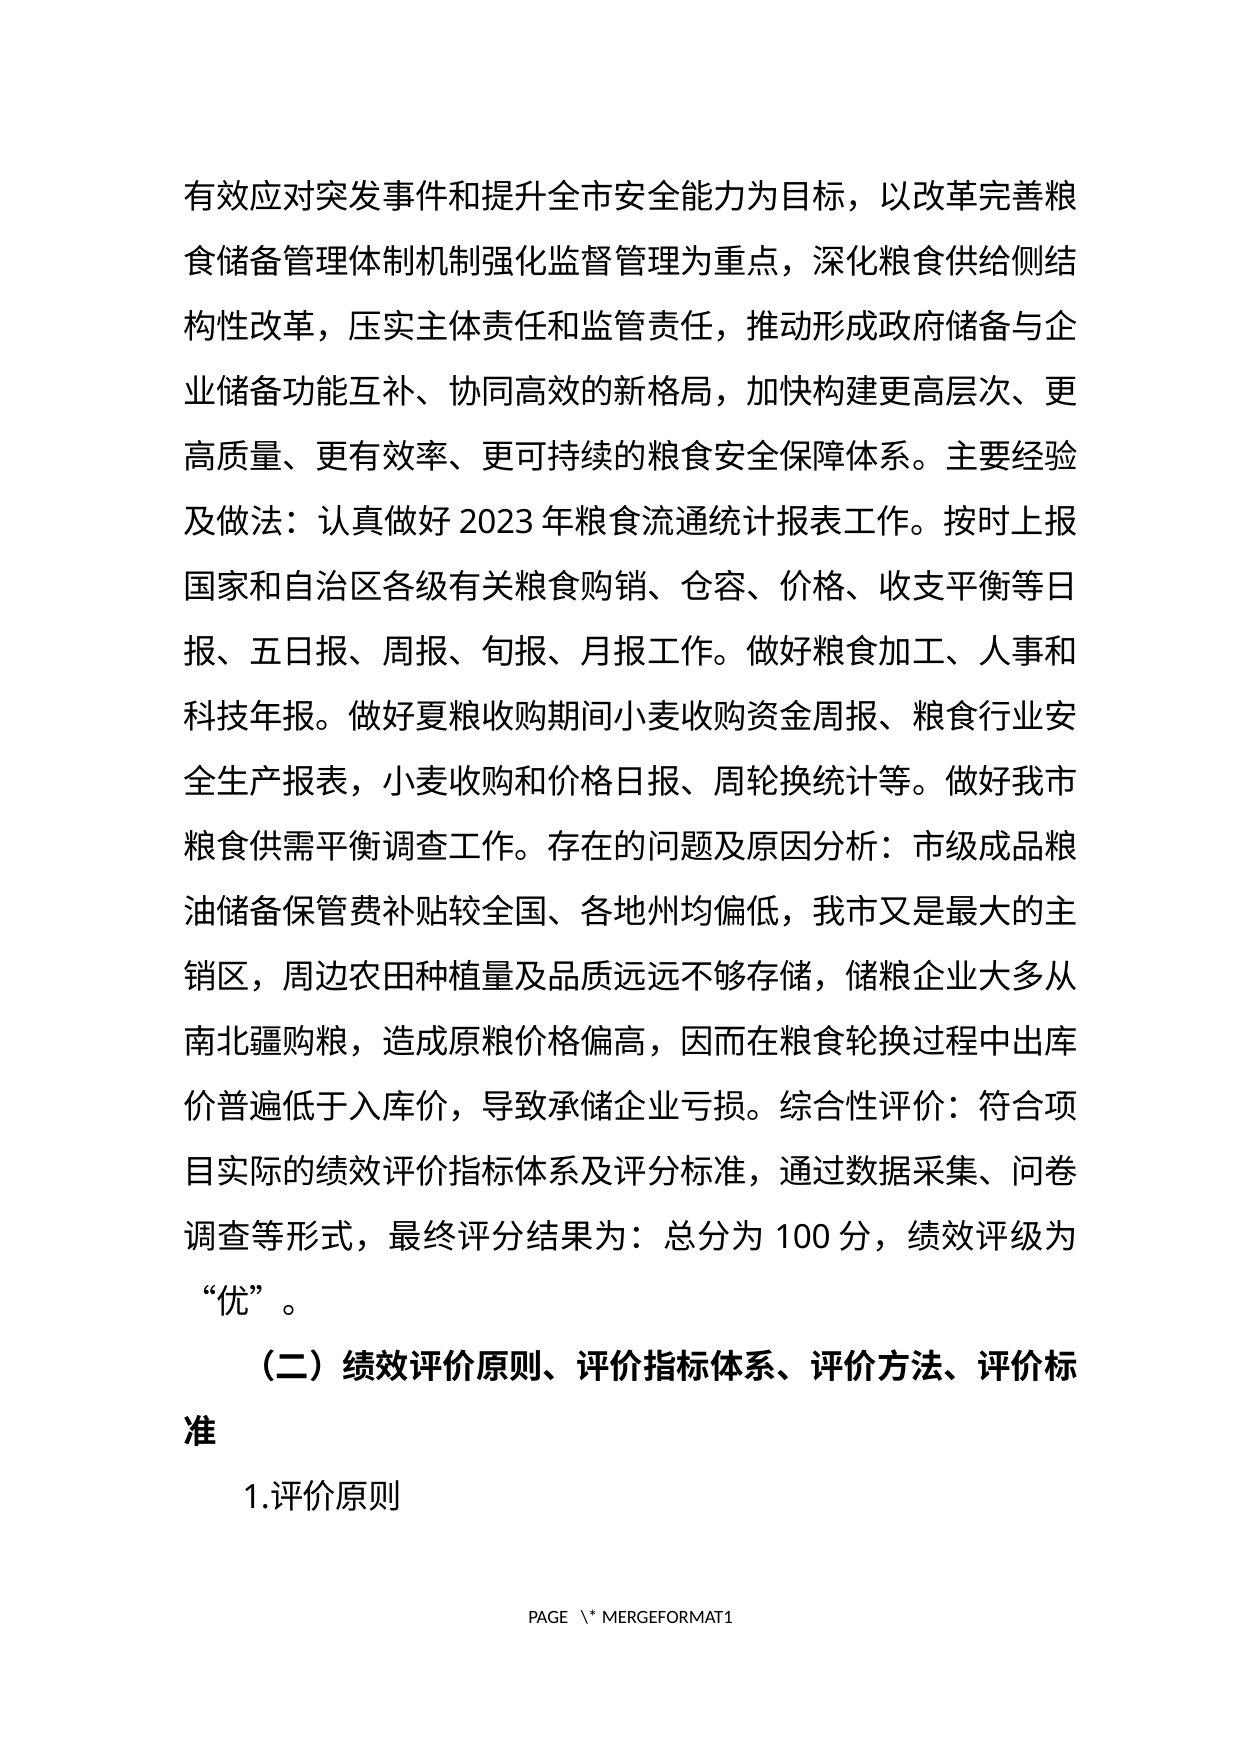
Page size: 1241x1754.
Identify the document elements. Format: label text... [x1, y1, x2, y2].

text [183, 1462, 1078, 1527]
text （二）绩效评价原则、评价指标体系、评价方法、评价标准 [183, 1332, 1078, 1462]
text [183, 162, 1078, 1332]
